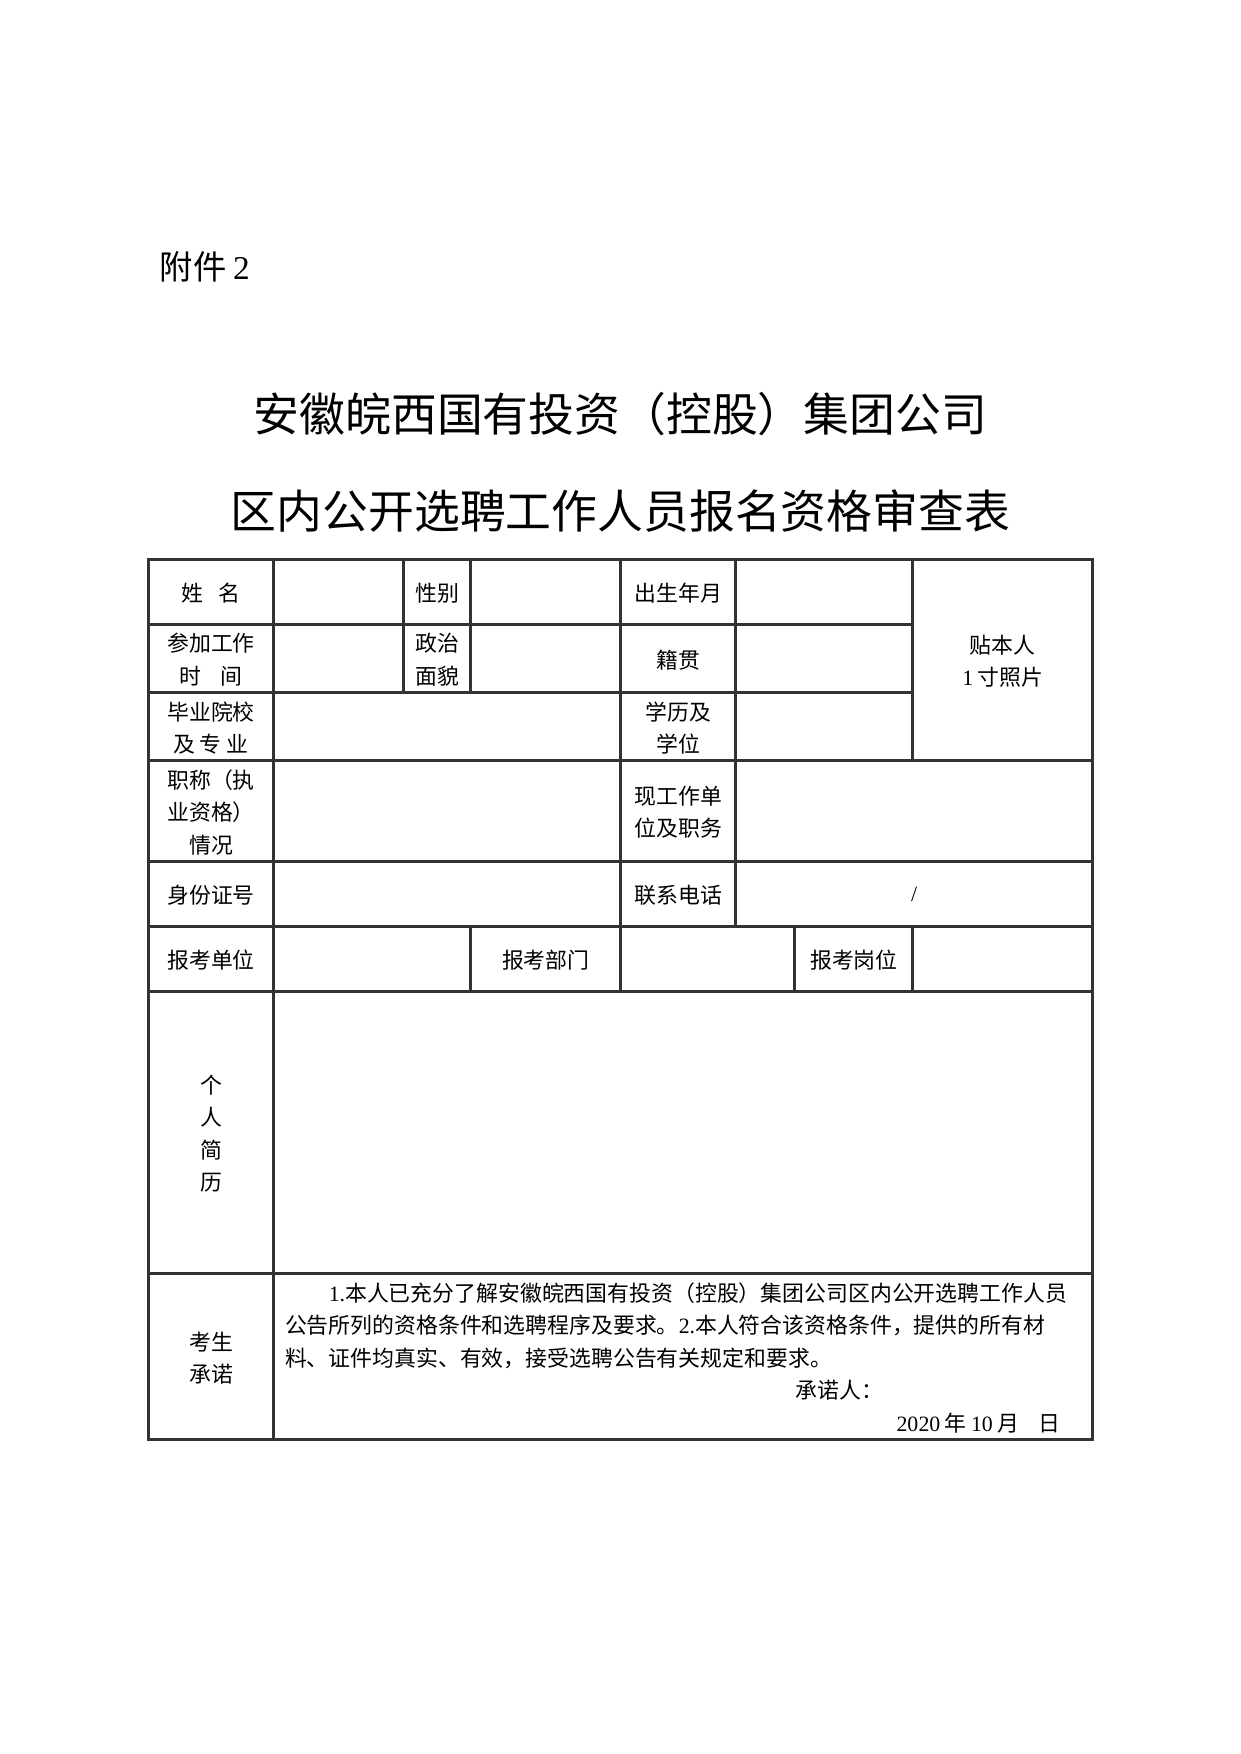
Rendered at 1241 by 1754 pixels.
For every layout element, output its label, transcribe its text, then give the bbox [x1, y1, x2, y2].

table_cell 考生 承诺 [150, 1275, 272, 1438]
table_header [275, 561, 402, 623]
text 区内公开选聘工作人员报名资格审查表 [159, 460, 1081, 558]
table_header 出生年月 [622, 561, 734, 623]
table_cell 报考岗位 [796, 928, 911, 990]
table_cell [275, 928, 469, 990]
table_cell 联系电话 [622, 863, 734, 925]
table_header 姓 名 [150, 561, 272, 623]
table_cell 政治面貌 [405, 626, 469, 691]
table_cell [737, 762, 1091, 860]
table_cell [472, 626, 619, 691]
table_cell [275, 993, 1091, 1272]
table_cell [275, 863, 619, 925]
table_cell [622, 928, 793, 990]
table_cell 报考部门 [472, 928, 619, 990]
table_cell [275, 694, 619, 759]
text 安徽皖西国有投资（控股）集团公司 [159, 363, 1081, 460]
table_cell [737, 694, 911, 759]
table_header 性别 [405, 561, 469, 623]
table_cell 个 人 简 历 [150, 993, 272, 1272]
text 附件2 [159, 233, 1081, 298]
table_cell 学历及 学位 [622, 694, 734, 759]
table_cell 1.本人已充分了解安徽皖西国有投资（控股）集团公司区内公开选聘工作人员公告所列的资格条件和选聘程序及要求。2.本人符合该资格条件，提供的所有材料、证件均真实、有效，接受选聘公告有关规定和要求。 承诺人： 2020年10月 日 [275, 1275, 1091, 1438]
table_header [472, 561, 619, 623]
table_cell 职称（执业资格）情况 [150, 762, 272, 860]
table_cell [275, 762, 619, 860]
table_cell 毕业院校及 专 业 [150, 694, 272, 759]
table_header 贴本人 1寸照片 [914, 561, 1091, 759]
table_cell [914, 928, 1091, 990]
table_cell 参加工作时 间 [150, 626, 272, 691]
table_cell 现工作单位及职务 [622, 762, 734, 860]
table_cell [737, 626, 911, 691]
table_cell / [737, 863, 1091, 925]
table_cell 报考单位 [150, 928, 272, 990]
table_cell 身份证号 [150, 863, 272, 925]
table_cell 籍贯 [622, 626, 734, 691]
table_cell [275, 626, 402, 691]
table_header [737, 561, 911, 623]
